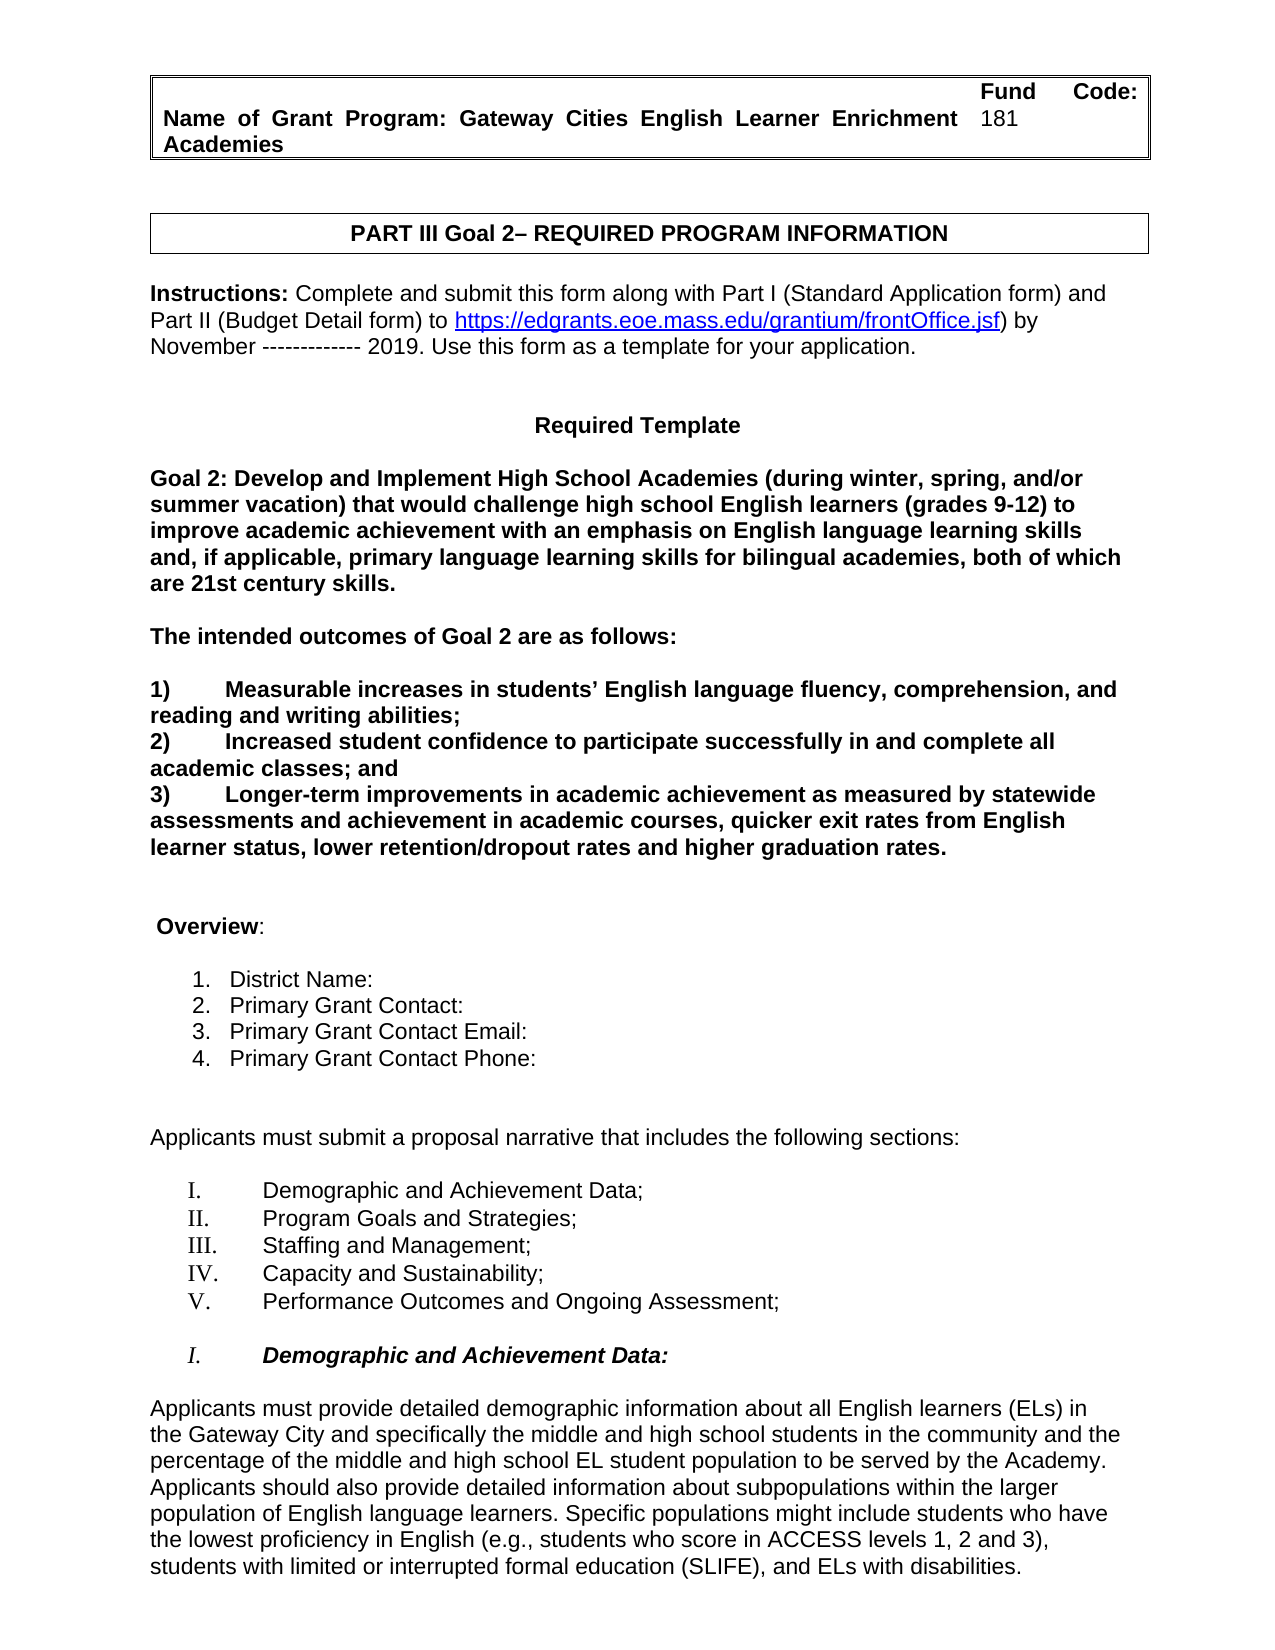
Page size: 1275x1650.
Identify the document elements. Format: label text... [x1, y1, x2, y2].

text The intended outcomes of Goal 2 are as follows: [150, 623, 1125, 649]
list Staffing and Management; [187, 1232, 1125, 1259]
list Demographic and Achievement Data; [187, 1176, 1125, 1204]
list Performance Outcomes and Ongoing Assessment; [187, 1287, 1125, 1314]
text Goal 2: Develop and Implement High School Academies (during winter, spring, and/or summer vacation) that would challenge high school English learners (grades 9-12) to improve academic achievement with an emphasis on English language learning skills and, if applicable, primary language learning skills for bilingual academies, both of which are 21st century skills. [150, 465, 1125, 597]
text Overview: [150, 913, 1125, 939]
list Capacity and Sustainability; [187, 1259, 1125, 1287]
text 1) Measurable increases in students’ English language fluency, comprehension, and reading and writing abilities; [150, 676, 1125, 728]
text Instructions: Complete and submit this form along with Part I (Standard Application form) and Part II (Budget Detail form) to https://edgrants.eoe.mass.edu/grantium/frontOffice.jsf) by November ------------- 2019. Use this form as a template for your application. [150, 280, 1125, 359]
text 3) Longer-term improvements in academic achievement as measured by statewide assessments and achievement in academic courses, quicker exit rates from English learner status, lower retention/dropout rates and higher graduation rates. [150, 781, 1125, 860]
table_header Name of Grant Program: Gateway Cities English Learner Enrichment Academies [153, 78, 969, 157]
list Primary Grant Contact Email: [192, 1018, 1125, 1044]
list Demographic and Achievement Data: [187, 1341, 1125, 1368]
list District Name: [192, 966, 1125, 992]
text Required Template [150, 412, 1125, 438]
text 2) Increased student confidence to participate successfully in and complete all academic classes; and [150, 728, 1125, 781]
table_header PART III Goal 2– REQUIRED PROGRAM INFORMATION [151, 214, 1148, 253]
table_header Fund Code: 181 [969, 78, 1148, 157]
text Applicants must submit a proposal narrative that includes the following sections: [150, 1124, 1125, 1150]
list Primary Grant Contact: [192, 992, 1125, 1018]
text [150, 1395, 1125, 1579]
list Primary Grant Contact Phone: [192, 1044, 1125, 1071]
list Program Goals and Strategies; [187, 1204, 1125, 1232]
